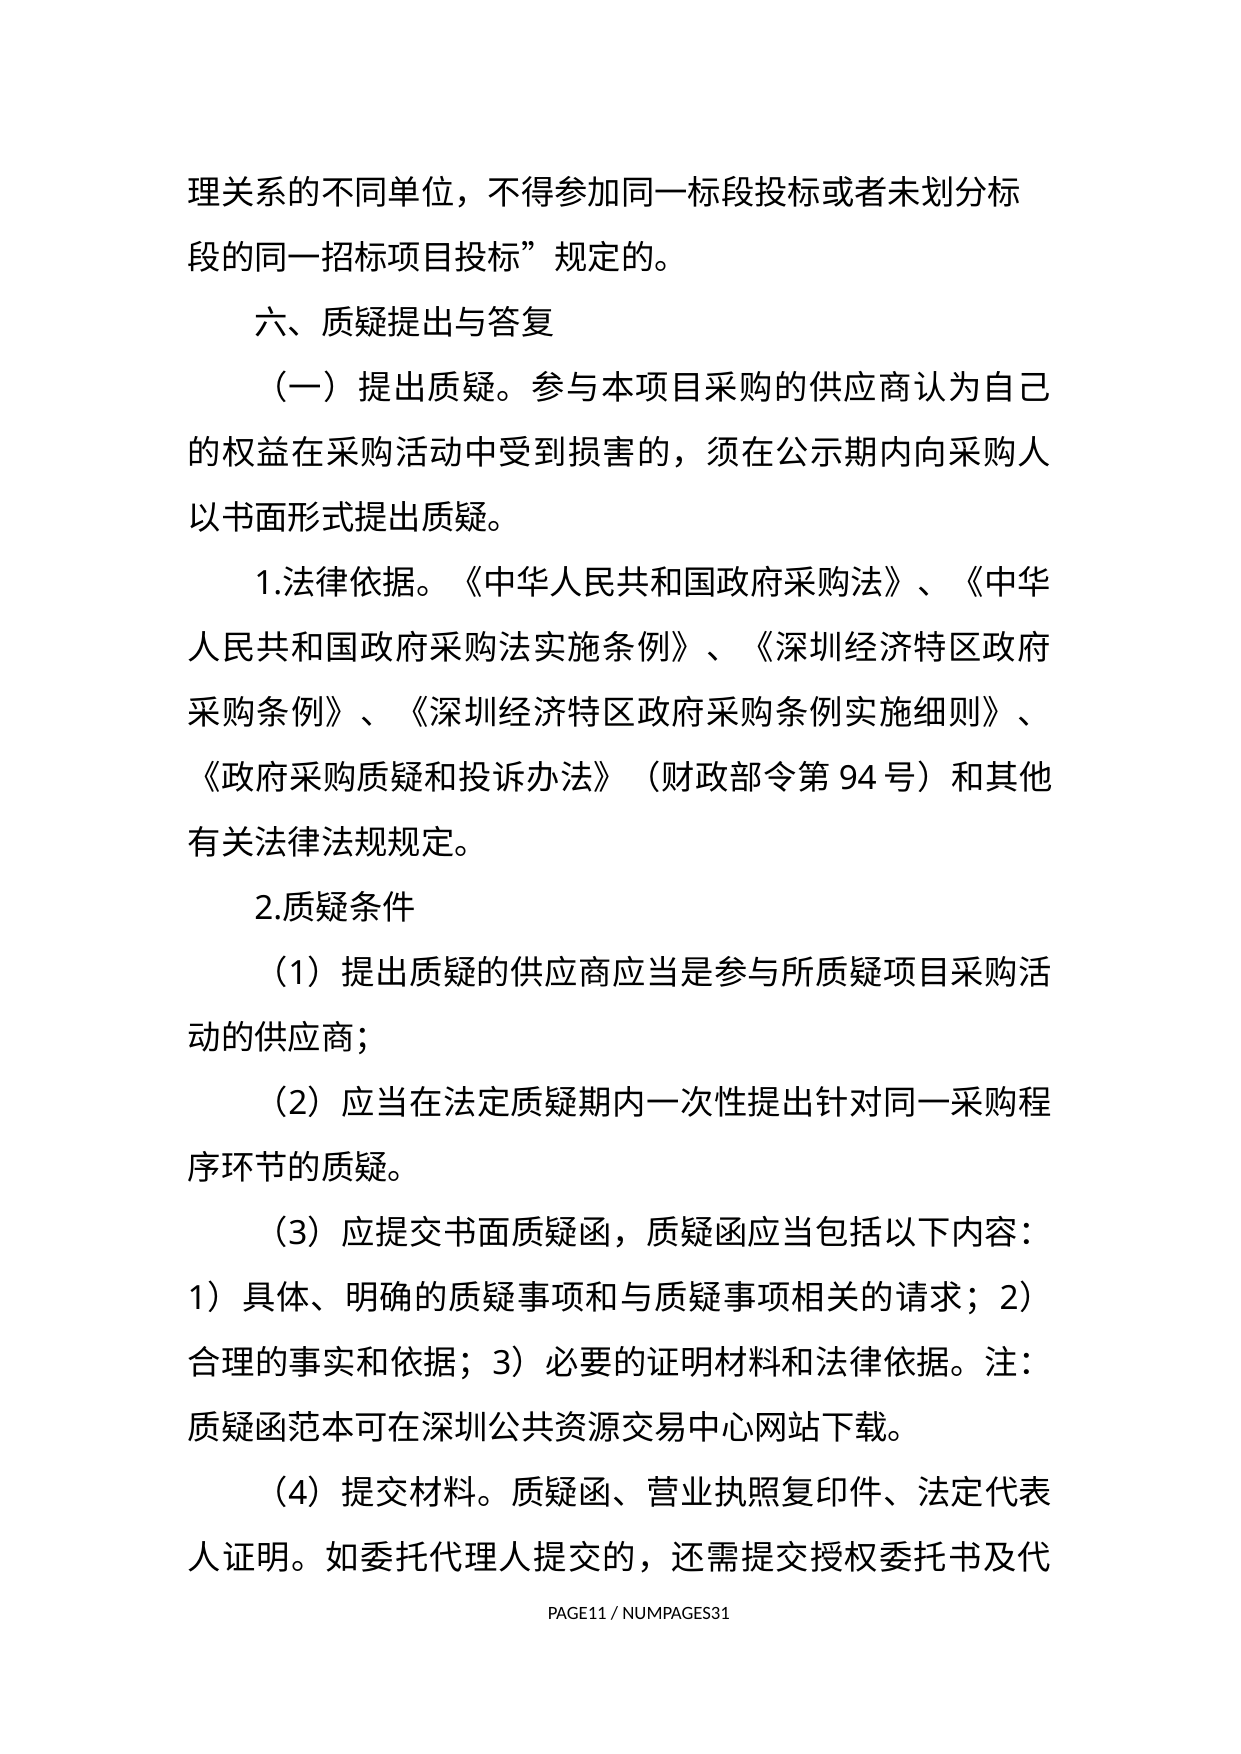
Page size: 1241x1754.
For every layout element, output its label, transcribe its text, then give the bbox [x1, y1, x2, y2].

text （一）提出质疑。参与本项目采购的供应商认为自己的权益在采购活动中受到损害的，须在公示期内向采购人以书面形式提出质疑。 [187, 352, 1053, 547]
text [187, 157, 1053, 287]
text （2）应当在法定质疑期内一次性提出针对同一采购程序环节的质疑。 [187, 1067, 1053, 1197]
text （3）应提交书面质疑函，质疑函应当包括以下内容：1）具体、明确的质疑事项和与质疑事项相关的请求；2）合理的事实和依据；3）必要的证明材料和法律依据。注：质疑函范本可在深圳公共资源交易中心网站下载。 [187, 1197, 1053, 1457]
text 2.质疑条件 [187, 872, 1053, 937]
text （1）提出质疑的供应商应当是参与所质疑项目采购活动的供应商； [187, 937, 1053, 1067]
text 1.法律依据。《中华人民共和国政府采购法》、《中华人民共和国政府采购法实施条例》、《深圳经济特区政府采购条例》、《深圳经济特区政府采购条例实施细则》、《政府采购质疑和投诉办法》（财政部令第94号）和其他有关法律法规规定。 [187, 547, 1053, 872]
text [187, 1457, 1053, 1587]
text 六、质疑提出与答复 [187, 287, 1053, 352]
